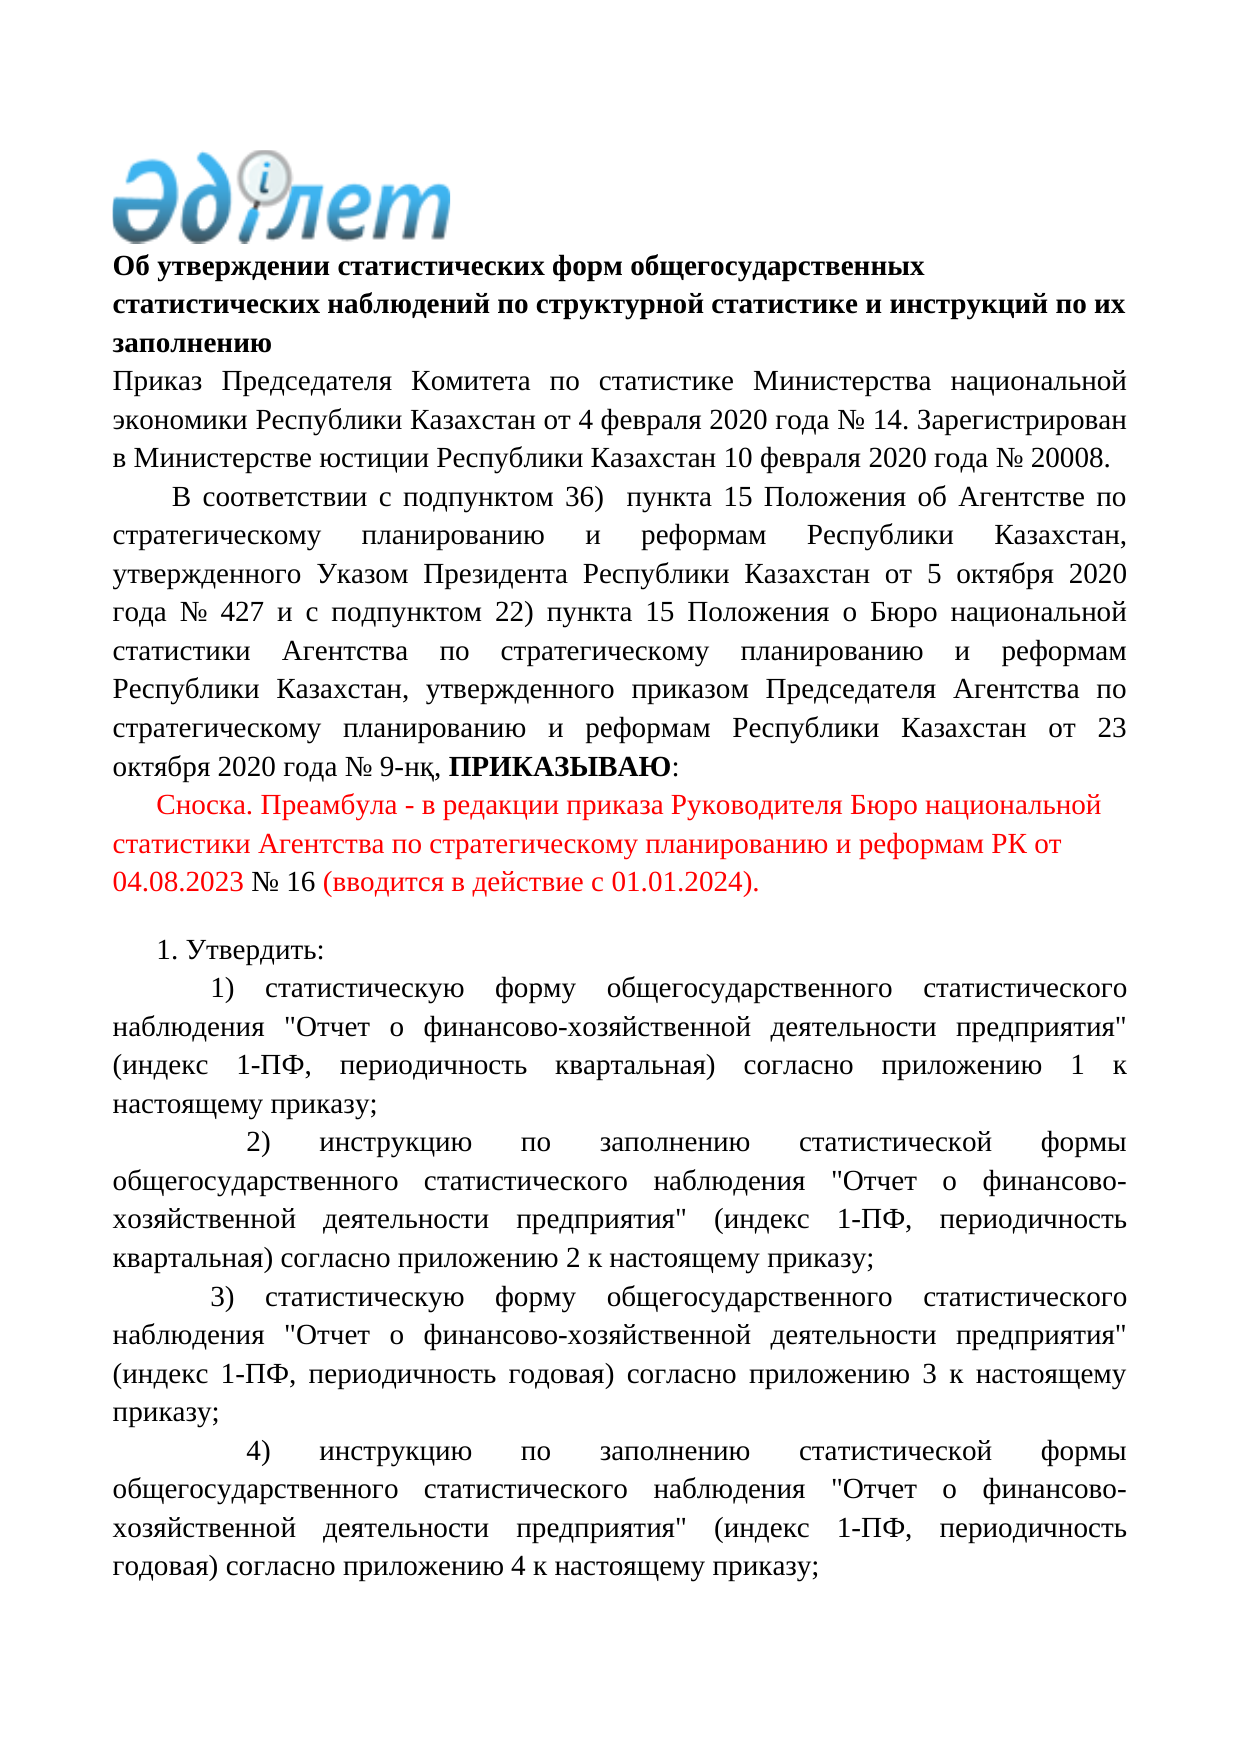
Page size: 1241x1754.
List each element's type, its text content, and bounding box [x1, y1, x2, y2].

text В соответствии с подпунктом 36) пункта 15 Положения об Агентстве по стратегическому планированию и реформам Республики Казахстан, утвержденного Указом Президента Республики Казахстан от 5 октября 2020 года № 427 и с подпунктом 22) пункта 15 Положения о Бюро национальной статистики Агентства по стратегическому планированию и реформам Республики Казахстан, утвержденного приказом Председателя Агентства по стратегическому планированию и реформам Республики Казахстан от 23 октября 2020 года № 9-нқ, ПРИКАЗЫВАЮ: [112, 479, 1128, 782]
text 3) статистическую форму общегосударственного статистического наблюдения "Отчет о финансово-хозяйственной деятельности предприятия" (индекс 1-ПФ, периодичность годовая) согласно приложению 3 к настоящему приказу; [112, 1279, 1128, 1428]
text Приказ Председателя Комитета по статистике Министерства национальной экономики Республики Казахстан от 4 февраля 2020 года № 14. Зарегистрирован в Министерстве юстиции Республики Казахстан 10 февраля 2020 года № 20008. [112, 363, 1128, 474]
text 4) инструкцию по заполнению статистической формы общегосударственного статистического наблюдения "Отчет о финансово-хозяйственной деятельности предприятия" (индекс 1-ПФ, периодичность годовая) согласно приложению 4 к настоящему приказу; [112, 1433, 1128, 1582]
picture [112, 150, 451, 244]
text Об утверждении статистических форм общегосударственных статистических наблюдений по структурной статистике и инструкций по их заполнению [112, 248, 1128, 358]
text 2) инструкцию по заполнению статистической формы общегосударственного статистического наблюдения "Отчет о финансово-хозяйственной деятельности предприятия" (индекс 1-ПФ, периодичность квартальная) согласно приложению 2 к настоящему приказу; [112, 1124, 1128, 1274]
text 1. Утвердить: [112, 932, 1128, 965]
text Сноска. Преамбула - в редакции приказа Руководителя Бюро национальной статистики Агентства по стратегическому планированию и реформам РК от 04.08.2023 № 16 (вводится в действие с 01.01.2024). [112, 787, 1128, 928]
text 1) статистическую форму общегосударственного статистического наблюдения "Отчет о финансово-хозяйственной деятельности предприятия" (индекс 1-ПФ, периодичность квартальная) согласно приложению 1 к настоящему приказу; [112, 970, 1128, 1119]
